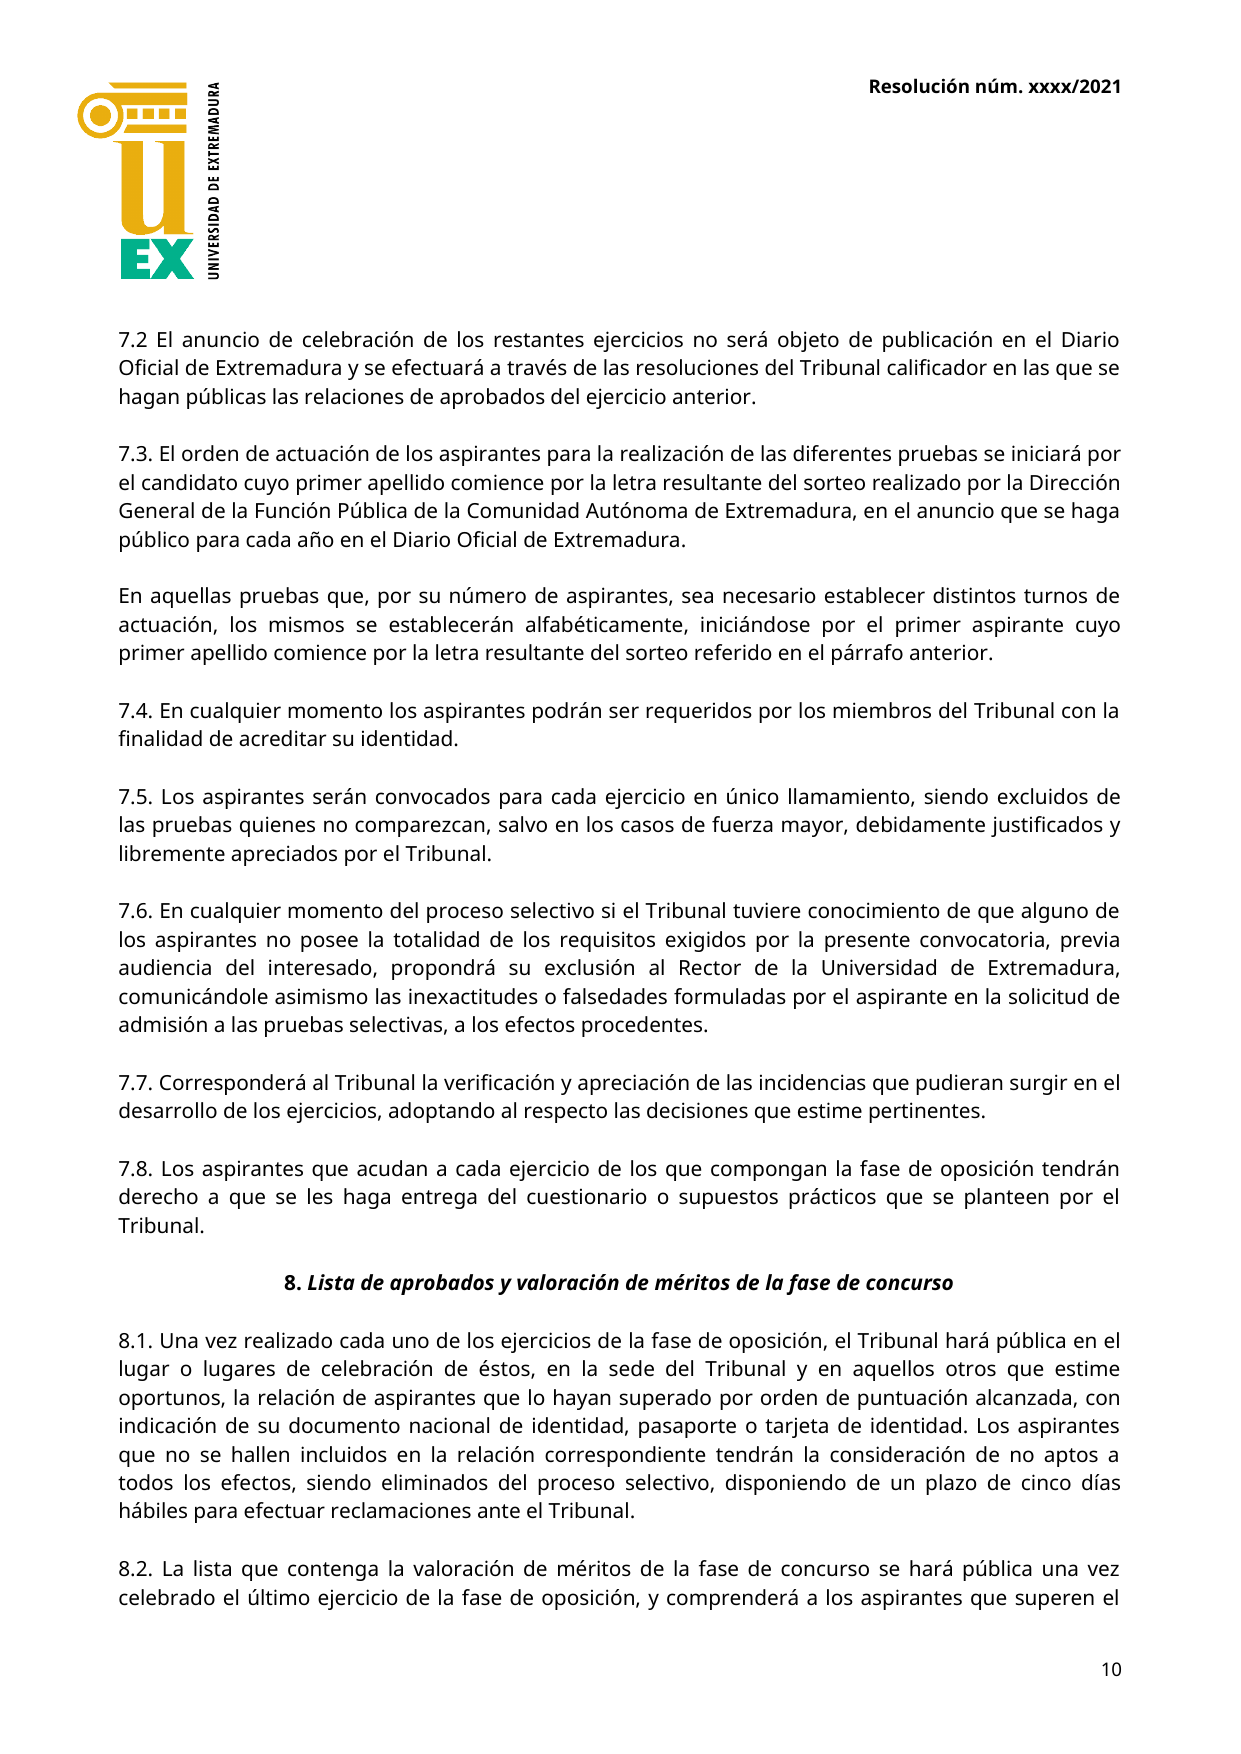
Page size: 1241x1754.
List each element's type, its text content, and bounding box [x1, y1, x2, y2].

text 8.1. Una vez realizado cada uno de los ejercicios de la fase de oposición, el Tribunal hará pública en el lugar o lugares de celebración de éstos, en la sede del Tribunal y en aquellos otros que estime oportunos, la relación de aspirantes que lo hayan superado por orden de puntuación alcanzada, con indicación de su documento nacional de identidad, pasaporte o tarjeta de identidad. Los aspirantes que no se hallen incluidos en la relación correspondiente tendrán la consideración de no aptos a todos los efectos, siendo eliminados del proceso selectivo, disponiendo de un plazo de cinco días hábiles para efectuar reclamaciones ante el Tribunal. [118, 1326, 1122, 1525]
text 7.7. Corresponderá al Tribunal la verificación y apreciación de las incidencias que pudieran surgir en el desarrollo de los ejercicios, adoptando al respecto las decisiones que estime pertinentes. [118, 1068, 1122, 1125]
text En aquellas pruebas que, por su número de aspirantes, sea necesario establecer distintos turnos de actuación, los mismos se establecerán alfabéticamente, iniciándose por el primer aspirante cuyo primer apellido comience por la letra resultante del sorteo referido en el párrafo anterior. [118, 582, 1122, 667]
picture [77, 81, 222, 282]
text 7.2 El anuncio de celebración de los restantes ejercicios no será objeto de publicación en el Diario Oficial de Extremadura y se efectuará a través de las resoluciones del Tribunal calificador en las que se hagan públicas las relaciones de aprobados del ejercicio anterior. [118, 325, 1122, 410]
subtitle 8. Lista de aprobados y valoración de méritos de la fase de concurso [118, 1268, 1122, 1297]
text 7.3. El orden de actuación de los aspirantes para la realización de las diferentes pruebas se iniciará por el candidato cuyo primer apellido comience por la letra resultante del sorteo realizado por la Dirección General de la Función Pública de la Comunidad Autónoma de Extremadura, en el anuncio que se haga público para cada año en el Diario Oficial de Extremadura. [118, 439, 1122, 553]
text 7.8. Los aspirantes que acudan a cada ejercicio de los que compongan la fase de oposición tendrán derecho a que se les haga entrega del cuestionario o supuestos prácticos que se planteen por el Tribunal. [118, 1154, 1122, 1239]
text 7.5. Los aspirantes serán convocados para cada ejercicio en único llamamiento, siendo excluidos de las pruebas quienes no comparezcan, salvo en los casos de fuerza mayor, debidamente justificados y libremente apreciados por el Tribunal. [118, 782, 1122, 867]
text 7.4. En cualquier momento los aspirantes podrán ser requeridos por los miembros del Tribunal con la finalidad de acreditar su identidad. [118, 696, 1122, 753]
text 7.6. En cualquier momento del proceso selectivo si el Tribunal tuviere conocimiento de que alguno de los aspirantes no posee la totalidad de los requisitos exigidos por la presente convocatoria, previa audiencia del interesado, propondrá su exclusión al Rector de la Universidad de Extremadura, comunicándole asimismo las inexactitudes o falsedades formuladas por el aspirante en la solicitud de admisión a las pruebas selectivas, a los efectos procedentes. [118, 897, 1122, 1039]
